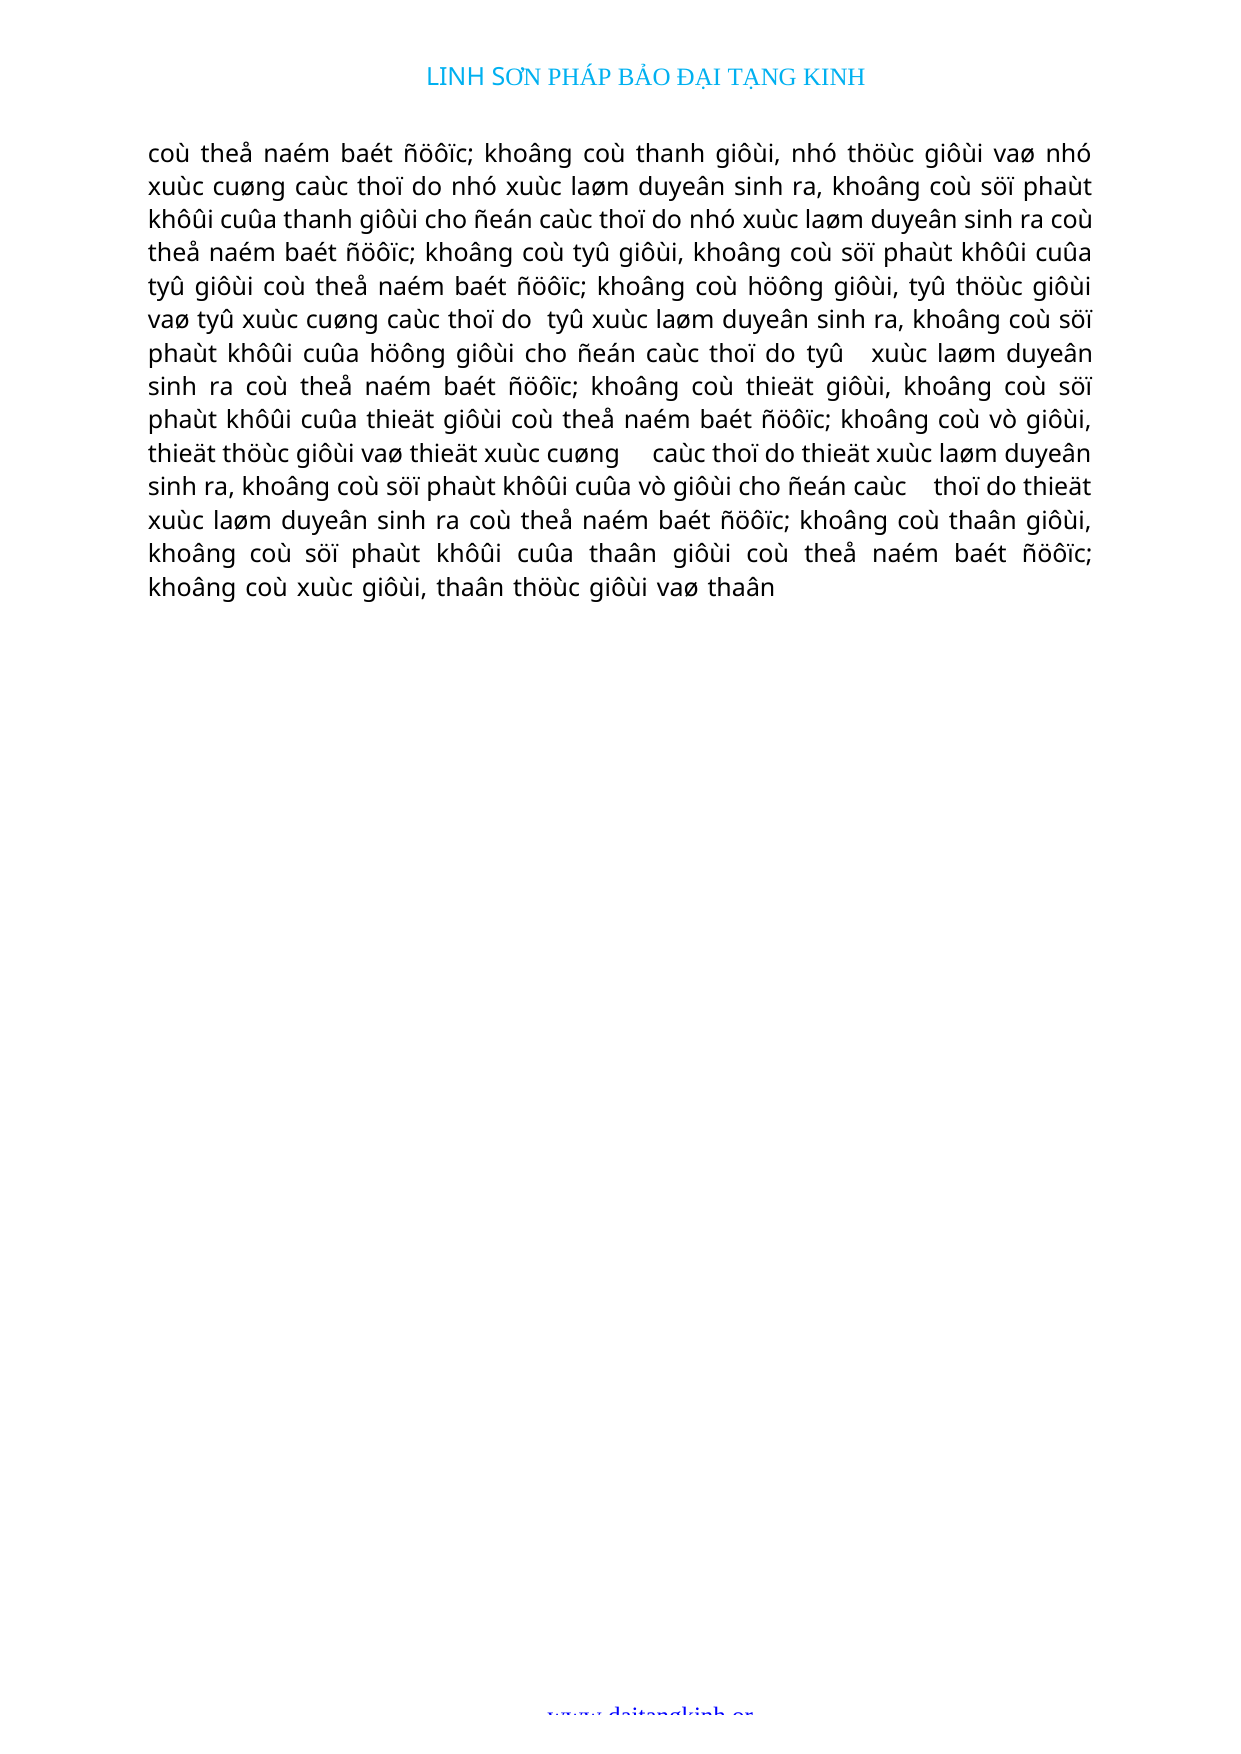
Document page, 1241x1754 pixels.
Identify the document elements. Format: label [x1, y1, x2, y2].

text [148, 135, 1093, 603]
